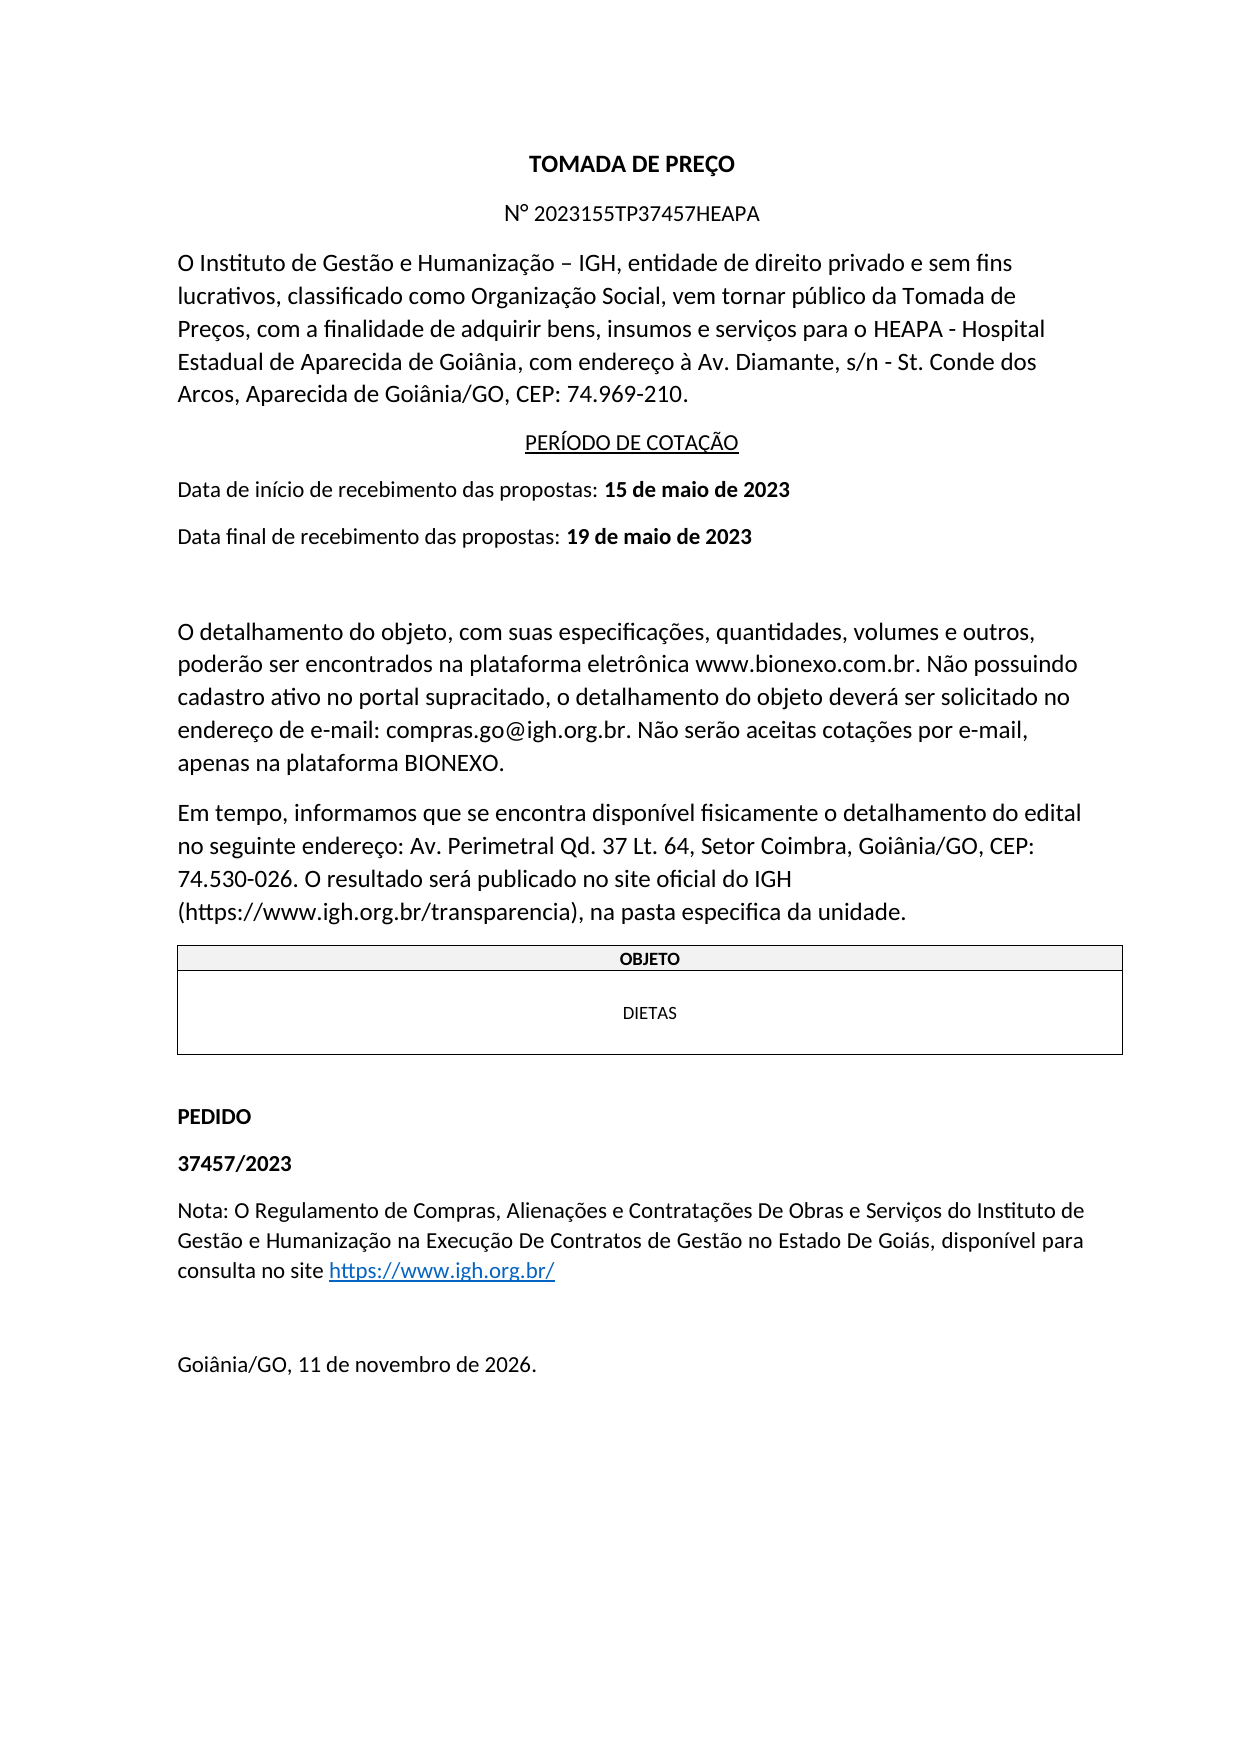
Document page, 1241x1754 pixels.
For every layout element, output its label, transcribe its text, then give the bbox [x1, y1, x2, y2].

text O detalhamento do objeto, com suas especificações, quantidades, volumes e outros, poderão ser encontrados na plataforma eletrônica www.bionexo.com.br. Não possuindo cadastro ativo no portal supracitado, o detalhamento do objeto deverá ser solicitado no endereço de e-mail: compras.go@igh.org.br. Não serão aceitas cotações por e-mail, apenas na plataforma BIONEXO. [177, 616, 1087, 778]
text Em tempo, informamos que se encontra disponível fisicamente o detalhamento do edital no seguinte endereço: Av. Perimetral Qd. 37 Lt. 64, Setor Coimbra, Goiânia/GO, CEP: 74.530-026. O resultado será publicado no site oficial do IGH (https://www.igh.org.br/transparencia), na pasta especifica da unidade. [177, 797, 1087, 926]
text 37457/2023 [177, 1149, 1087, 1177]
text Data de início de recebimento das propostas: 15 de maio de 2023 [177, 475, 1087, 503]
text Goiânia/GO, 15 de maio de 2023. [177, 1350, 1087, 1378]
text PEDIDO [177, 1102, 1087, 1130]
text Data final de recebimento das propostas: 19 de maio de 2023 [177, 522, 1087, 550]
text N° 2023155TP37457HEAPA [177, 197, 1087, 228]
text PERÍODO DE COTAÇÃO [177, 428, 1087, 456]
text TOMADA DE PREÇO [177, 148, 1087, 178]
table_header OBJETO [178, 946, 1122, 970]
text O Instituto de Gestão e Humanização – IGH, entidade de direito privado e sem fins lucrativos, classificado como Organização Social, vem tornar público da Tomada de Preços, com a finalidade de adquirir bens, insumos e serviços para o HEAPA - Hospital Estadual de Aparecida de Goiânia, com endereço à Av. Diamante, s/n - St. Conde dos Arcos, Aparecida de Goiânia/GO, CEP: 74.969-210. [177, 247, 1087, 409]
text Nota: O Regulamento de Compras, Alienações e Contratações De Obras e Serviços do Instituto de Gestão e Humanização na Execução De Contratos de Gestão no Estado De Goiás, disponível para consulta no site https://www.igh.org.br/ [177, 1196, 1087, 1284]
table_cell DIETAS [178, 971, 1122, 1054]
